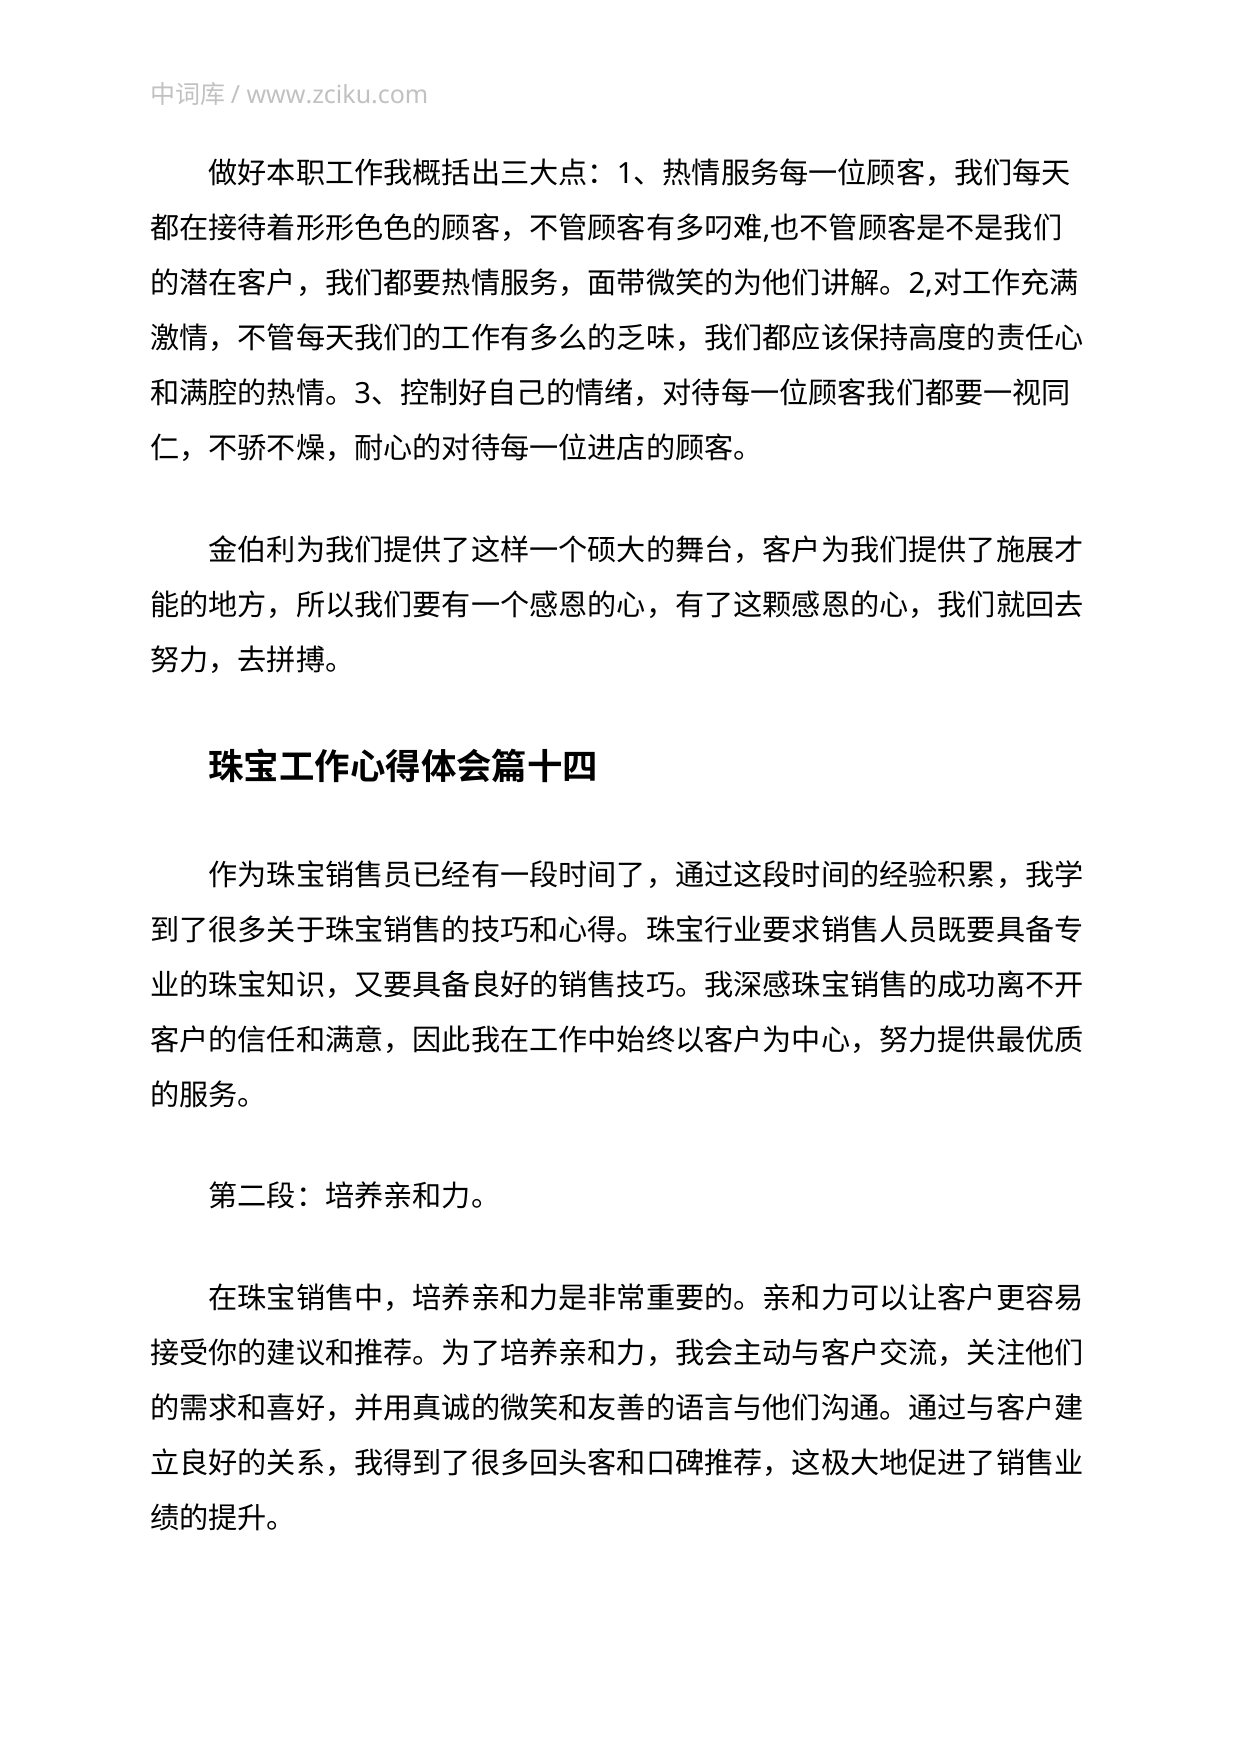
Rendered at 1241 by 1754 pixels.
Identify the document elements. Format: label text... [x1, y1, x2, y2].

text 作为珠宝销售员已经有一段时间了，通过这段时间的经验积累，我学到了很多关于珠宝销售的技巧和心得。珠宝行业要求销售人员既要具备专业的珠宝知识，又要具备良好的销售技巧。我深感珠宝销售的成功离不开客户的信任和满意，因此我在工作中始终以客户为中心，努力提供最优质的服务。 [150, 852, 1090, 1113]
text 金伯利为我们提供了这样一个硕大的舞台，客户为我们提供了施展才能的地方，所以我们要有一个感恩的心，有了这颗感恩的心，我们就回去努力，去拼搏。 [150, 527, 1090, 679]
text 做好本职工作我概括出三大点：1、热情服务每一位顾客，我们每天都在接待着形形色色的顾客，不管顾客有多叼难,也不管顾客是不是我们的潜在客户，我们都要热情服务，面带微笑的为他们讲解。2,对工作充满激情，不管每天我们的工作有多么的乏味，我们都应该保持高度的责任心和满腔的热情。3、控制好自己的情绪，对待每一位顾客我们都要一视同仁，不骄不燥，耐心的对待每一位进店的顾客。 [150, 150, 1090, 467]
text 第二段：培养亲和力。 [150, 1173, 1090, 1215]
text 在珠宝销售中，培养亲和力是非常重要的。亲和力可以让客户更容易接受你的建议和推荐。为了培养亲和力，我会主动与客户交流，关注他们的需求和喜好，并用真诚的微笑和友善的语言与他们沟通。通过与客户建立良好的关系，我得到了很多回头客和口碑推荐，这极大地促进了销售业绩的提升。 [150, 1275, 1090, 1537]
text 珠宝工作心得体会篇十四 [150, 738, 1090, 789]
